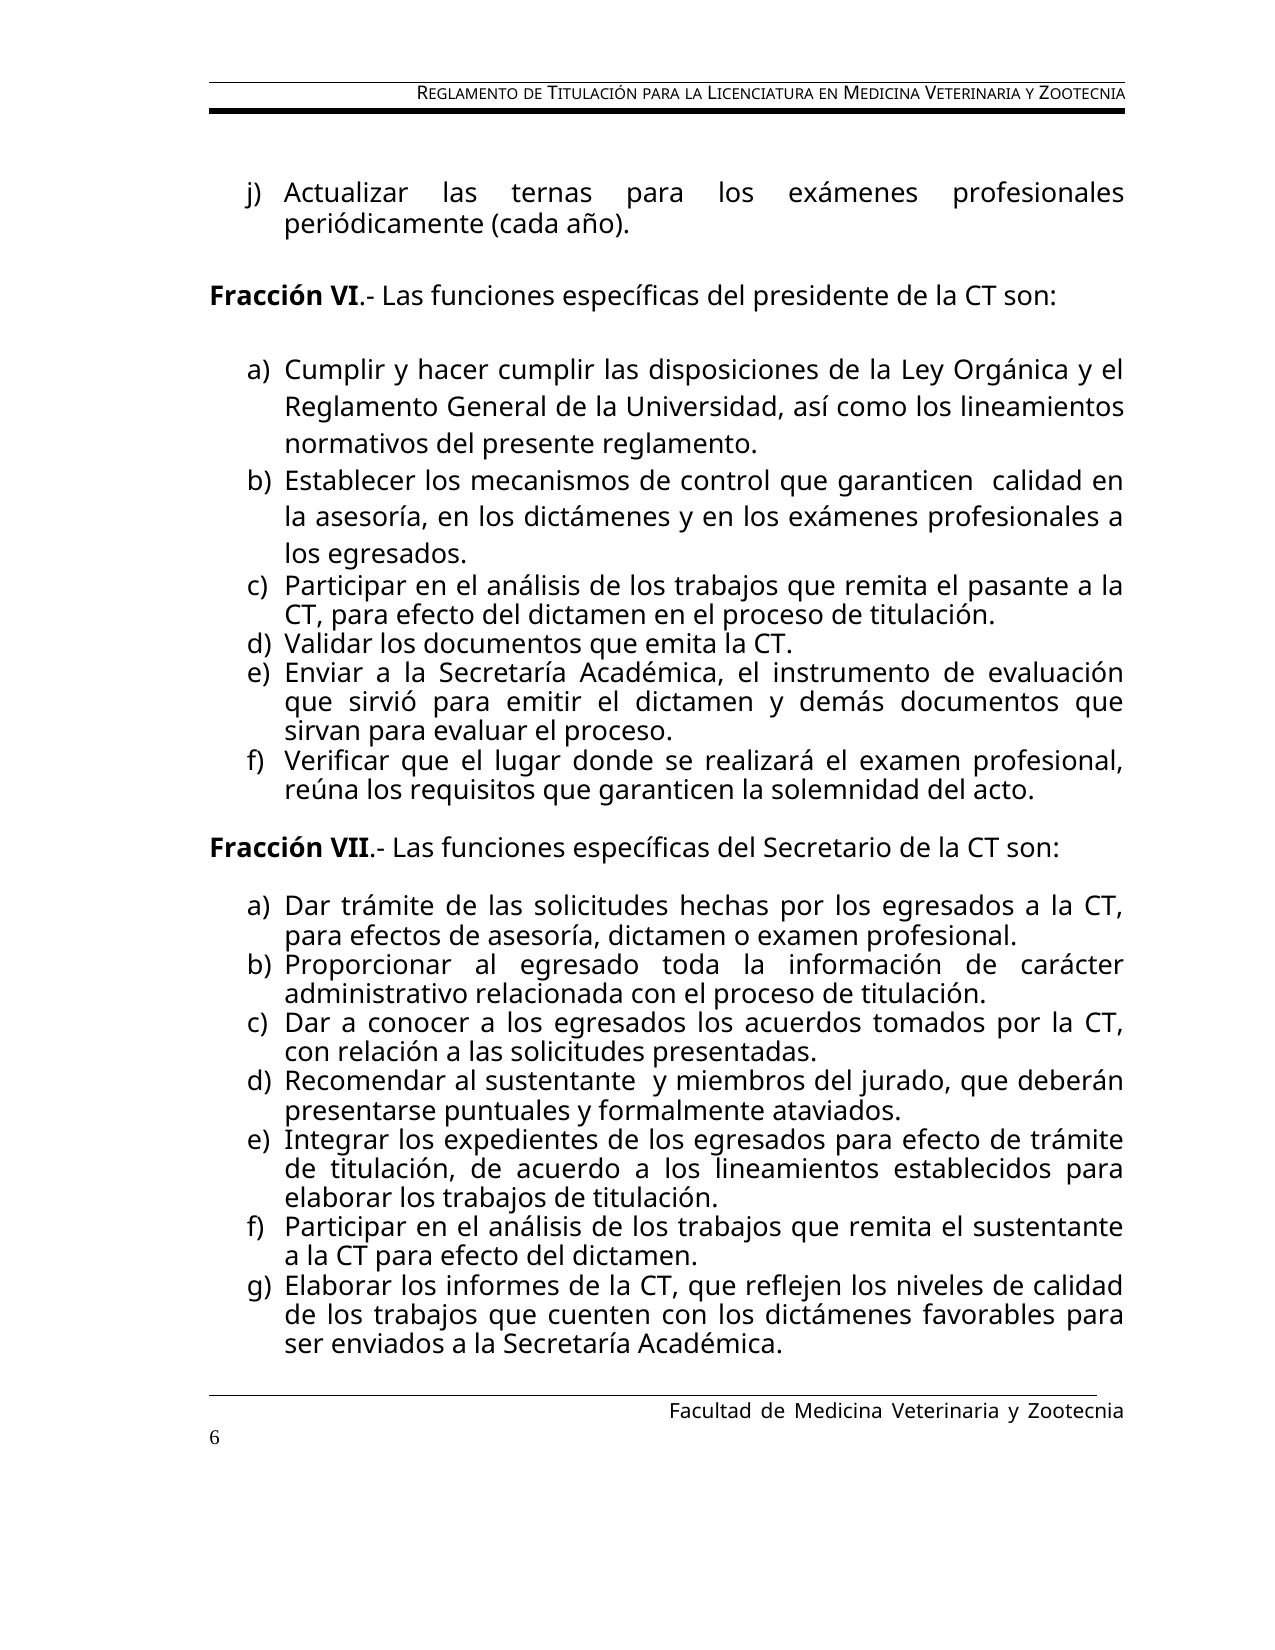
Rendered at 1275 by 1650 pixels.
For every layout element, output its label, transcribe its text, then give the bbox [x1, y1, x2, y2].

list Actualizar las ternas para los exámenes profesionales periódicamente (cada año). [246, 177, 1125, 240]
text Fracción VI.- Las funciones específicas del presidente de la CT son: [209, 277, 1125, 313]
list Dar a conocer a los egresados los acuerdos tomados por la CT, con relación a las solicitudes presentadas. [247, 1009, 1125, 1067]
list Elaborar los informes de la CT, que reflejen los niveles de calidad de los trabajos que cuenten con los dictámenes favorables para ser enviados a la Secretaría Académica. [247, 1272, 1125, 1359]
list Verificar que el lugar donde se realizará el examen profesional, reúna los requisitos que garanticen la solemnidad del acto. [247, 747, 1125, 805]
list Integrar los expedientes de los egresados para efecto de trámite de titulación, de acuerdo a los lineamientos establecidos para elaborar los trabajos de titulación. [247, 1126, 1125, 1213]
list Enviar a la Secretaría Académica, el instrumento de evaluación que sirvió para emitir el dictamen y demás documentos que sirvan para evaluar el proceso. [247, 659, 1125, 747]
list Validar los documentos que emita la CT. [247, 630, 1125, 659]
list Establecer los mecanismos de control que garanticen calidad en la asesoría, en los dictámenes y en los exámenes profesionales a los egresados. [247, 461, 1125, 572]
list Participar en el análisis de los trabajos que remita el sustentante a la CT para efecto del dictamen. [247, 1213, 1125, 1272]
text Fracción VII.- Las funciones específicas del Secretario de la CT son: [209, 834, 1125, 863]
list Cumplir y hacer cumplir las disposiciones de la Ley Orgánica y el Reglamento General de la Universidad, así como los lineamientos normativos del presente reglamento. [247, 350, 1125, 461]
list Dar trámite de las solicitudes hechas por los egresados a la CT, para efectos de asesoría, dictamen o examen profesional. [247, 892, 1125, 951]
list Recomendar al sustentante y miembros del jurado, que deberán presentarse puntuales y formalmente ataviados. [247, 1067, 1125, 1126]
list Participar en el análisis de los trabajos que remita el pasante a la CT, para efecto del dictamen en el proceso de titulación. [247, 572, 1125, 630]
list Proporcionar al egresado toda la información de carácter administrativo relacionada con el proceso de titulación. [247, 951, 1125, 1009]
